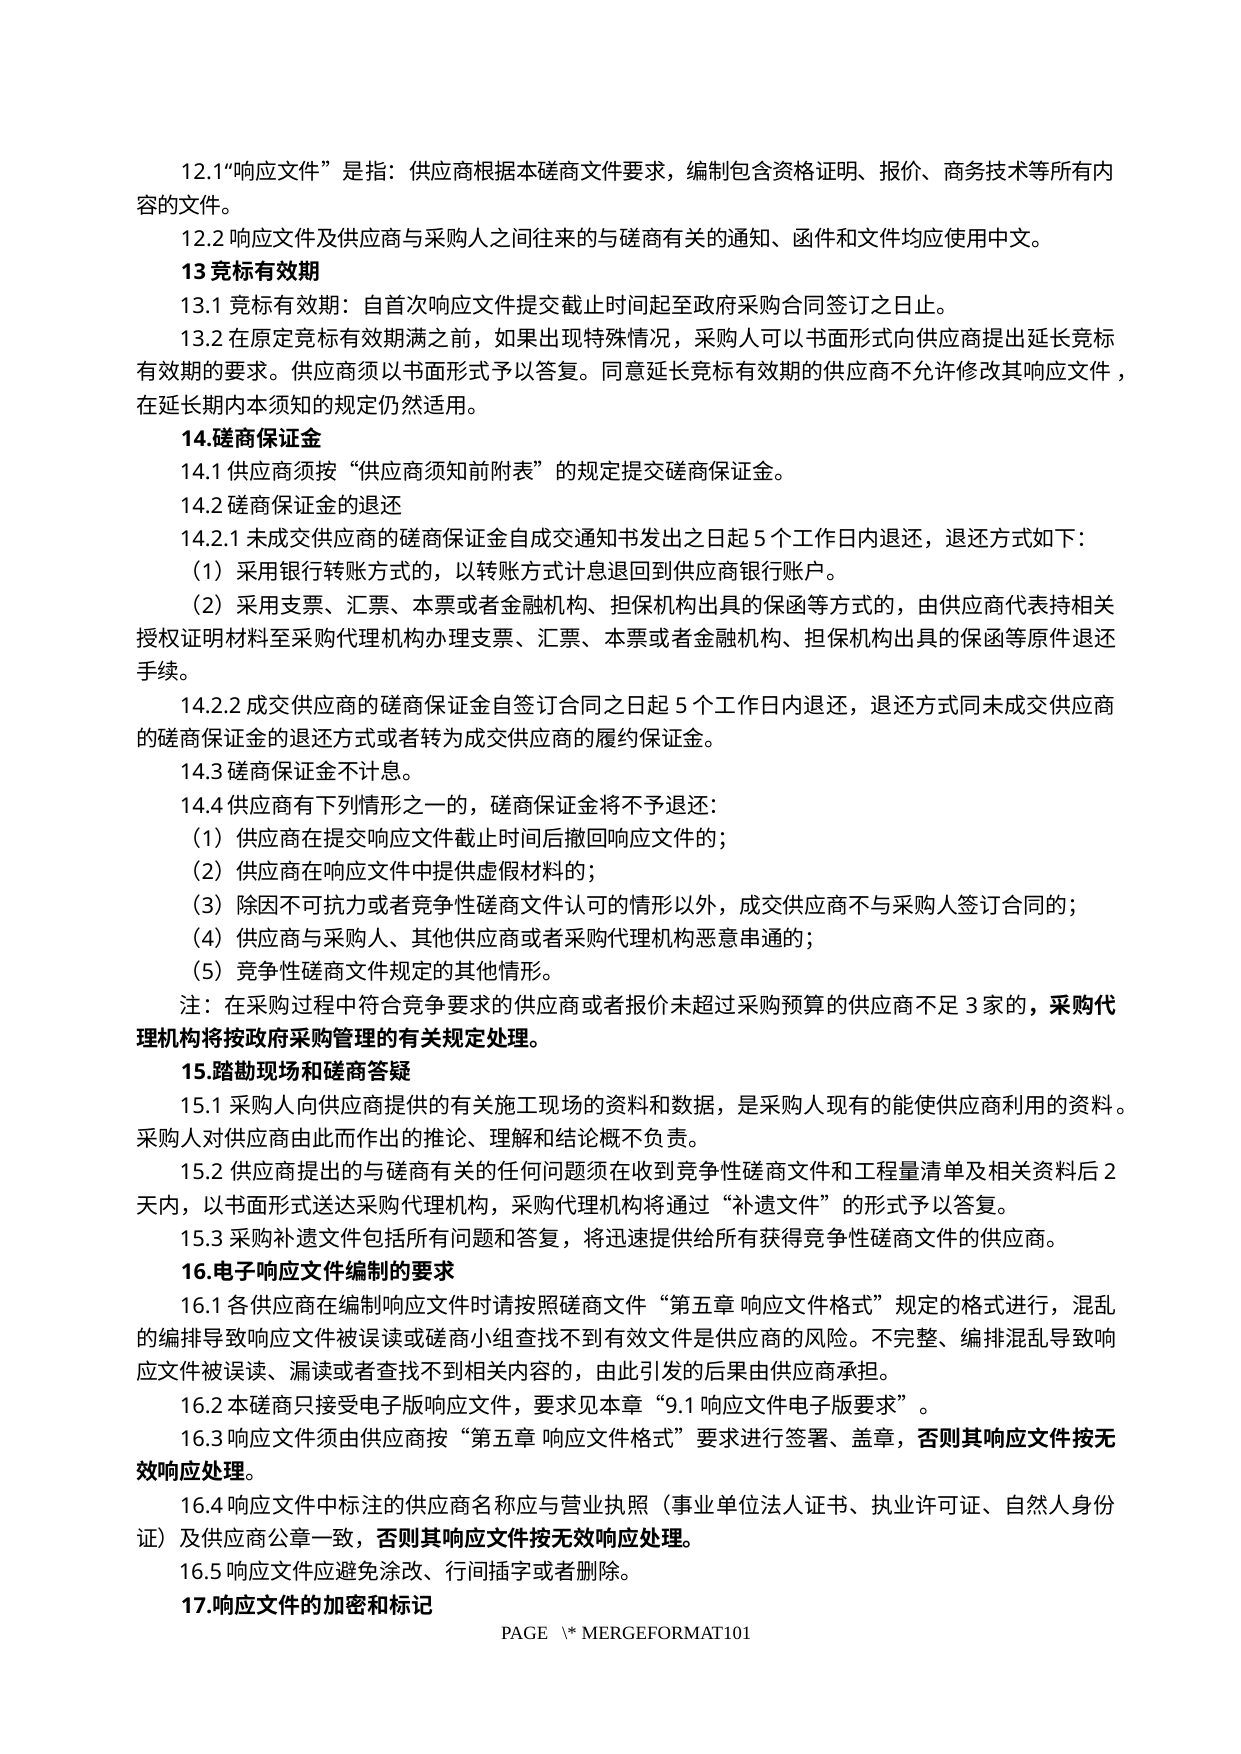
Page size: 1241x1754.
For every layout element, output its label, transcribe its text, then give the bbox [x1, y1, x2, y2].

text 16.电子响应文件编制的要求 [136, 1253, 1116, 1287]
text 12.1“响应文件”是指：供应商根据本磋商文件要求，编制包含资格证明、报价、商务技术等所有内容的文件。 [136, 153, 1116, 220]
text （4）供应商与采购人、其他供应商或者采购代理机构恶意串通的； [136, 920, 1116, 953]
text 16.3响应文件须由供应商按“第五章 响应文件格式”要求进行签署、盖章，否则其响应文件按无效响应处理。 [136, 1420, 1116, 1487]
text （2）供应商在响应文件中提供虚假材料的； [136, 853, 1116, 887]
text 14.4供应商有下列情形之一的，磋商保证金将不予退还： [136, 787, 1116, 820]
text （5）竞争性磋商文件规定的其他情形。 [136, 953, 1116, 987]
text 13.1 竞标有效期：自首次响应文件提交截止时间起至政府采购合同签订之日止。 [136, 287, 1116, 320]
text （1）采用银行转账方式的，以转账方式计息退回到供应商银行账户。 [136, 553, 1116, 587]
text 17.响应文件的加密和标记 [136, 1587, 1116, 1620]
text 15.2 供应商提出的与磋商有关的任何问题须在收到竞争性磋商文件和工程量清单及相关资料后2天内，以书面形式送达采购代理机构，采购代理机构将通过“补遗文件”的形式予以答复。 [136, 1153, 1116, 1220]
text 15.1 采购人向供应商提供的有关施工现场的资料和数据，是采购人现有的能使供应商利用的资料。采购人对供应商由此而作出的推论、理解和结论概不负责。 [136, 1087, 1116, 1153]
text 13.2在原定竞标有效期满之前，如果出现特殊情况，采购人可以书面形式向供应商提出延长竞标有效期的要求。供应商须以书面形式予以答复。同意延长竞标有效期的供应商不允许修改其响应文件，在延长期内本须知的规定仍然适用。 [136, 320, 1116, 420]
text （3）除因不可抗力或者竞争性磋商文件认可的情形以外，成交供应商不与采购人签订合同的； [136, 887, 1116, 920]
text 13竞标有效期 [136, 253, 1116, 287]
text （1）供应商在提交响应文件截止时间后撤回响应文件的； [136, 820, 1116, 853]
text 14.磋商保证金 [136, 420, 1116, 453]
text 15.踏勘现场和磋商答疑 [136, 1053, 1116, 1087]
text 14.3磋商保证金不计息。 [136, 753, 1116, 787]
text 16.1各供应商在编制响应文件时请按照磋商文件“第五章 响应文件格式”规定的格式进行，混乱的编排导致响应文件被误读或磋商小组查找不到有效文件是供应商的风险。不完整、编排混乱导致响应文件被误读、漏读或者查找不到相关内容的，由此引发的后果由供应商承担。 [136, 1287, 1116, 1387]
text 注：在采购过程中符合竞争要求的供应商或者报价未超过采购预算的供应商不足3家的，采购代理机构将按政府采购管理的有关规定处理。 [136, 987, 1116, 1053]
text 14.1供应商须按“供应商须知前附表”的规定提交磋商保证金。 [136, 453, 1116, 487]
text 16.4响应文件中标注的供应商名称应与营业执照（事业单位法人证书、执业许可证、自然人身份证）及供应商公章一致，否则其响应文件按无效响应处理。 [136, 1487, 1116, 1553]
text 16.2本磋商只接受电子版响应文件，要求见本章“9.1响应文件电子版要求”。 [136, 1387, 1116, 1420]
text 16.5响应文件应避免涂改、行间插字或者删除。 [136, 1553, 1116, 1587]
text 15.3 采购补遗文件包括所有问题和答复，将迅速提供给所有获得竞争性磋商文件的供应商。 [136, 1220, 1116, 1253]
text 14.2.2成交供应商的磋商保证金自签订合同之日起5个工作日内退还，退还方式同未成交供应商的磋商保证金的退还方式或者转为成交供应商的履约保证金。 [136, 687, 1116, 753]
text 14.2磋商保证金的退还 [136, 487, 1116, 520]
text 14.2.1未成交供应商的磋商保证金自成交通知书发出之日起5个工作日内退还，退还方式如下： [136, 520, 1116, 553]
text 12.2响应文件及供应商与采购人之间往来的与磋商有关的通知、函件和文件均应使用中文。 [136, 220, 1116, 253]
text （2）采用支票、汇票、本票或者金融机构、担保机构出具的保函等方式的，由供应商代表持相关授权证明材料至采购代理机构办理支票、汇票、本票或者金融机构、担保机构出具的保函等原件退还手续。 [136, 587, 1116, 687]
